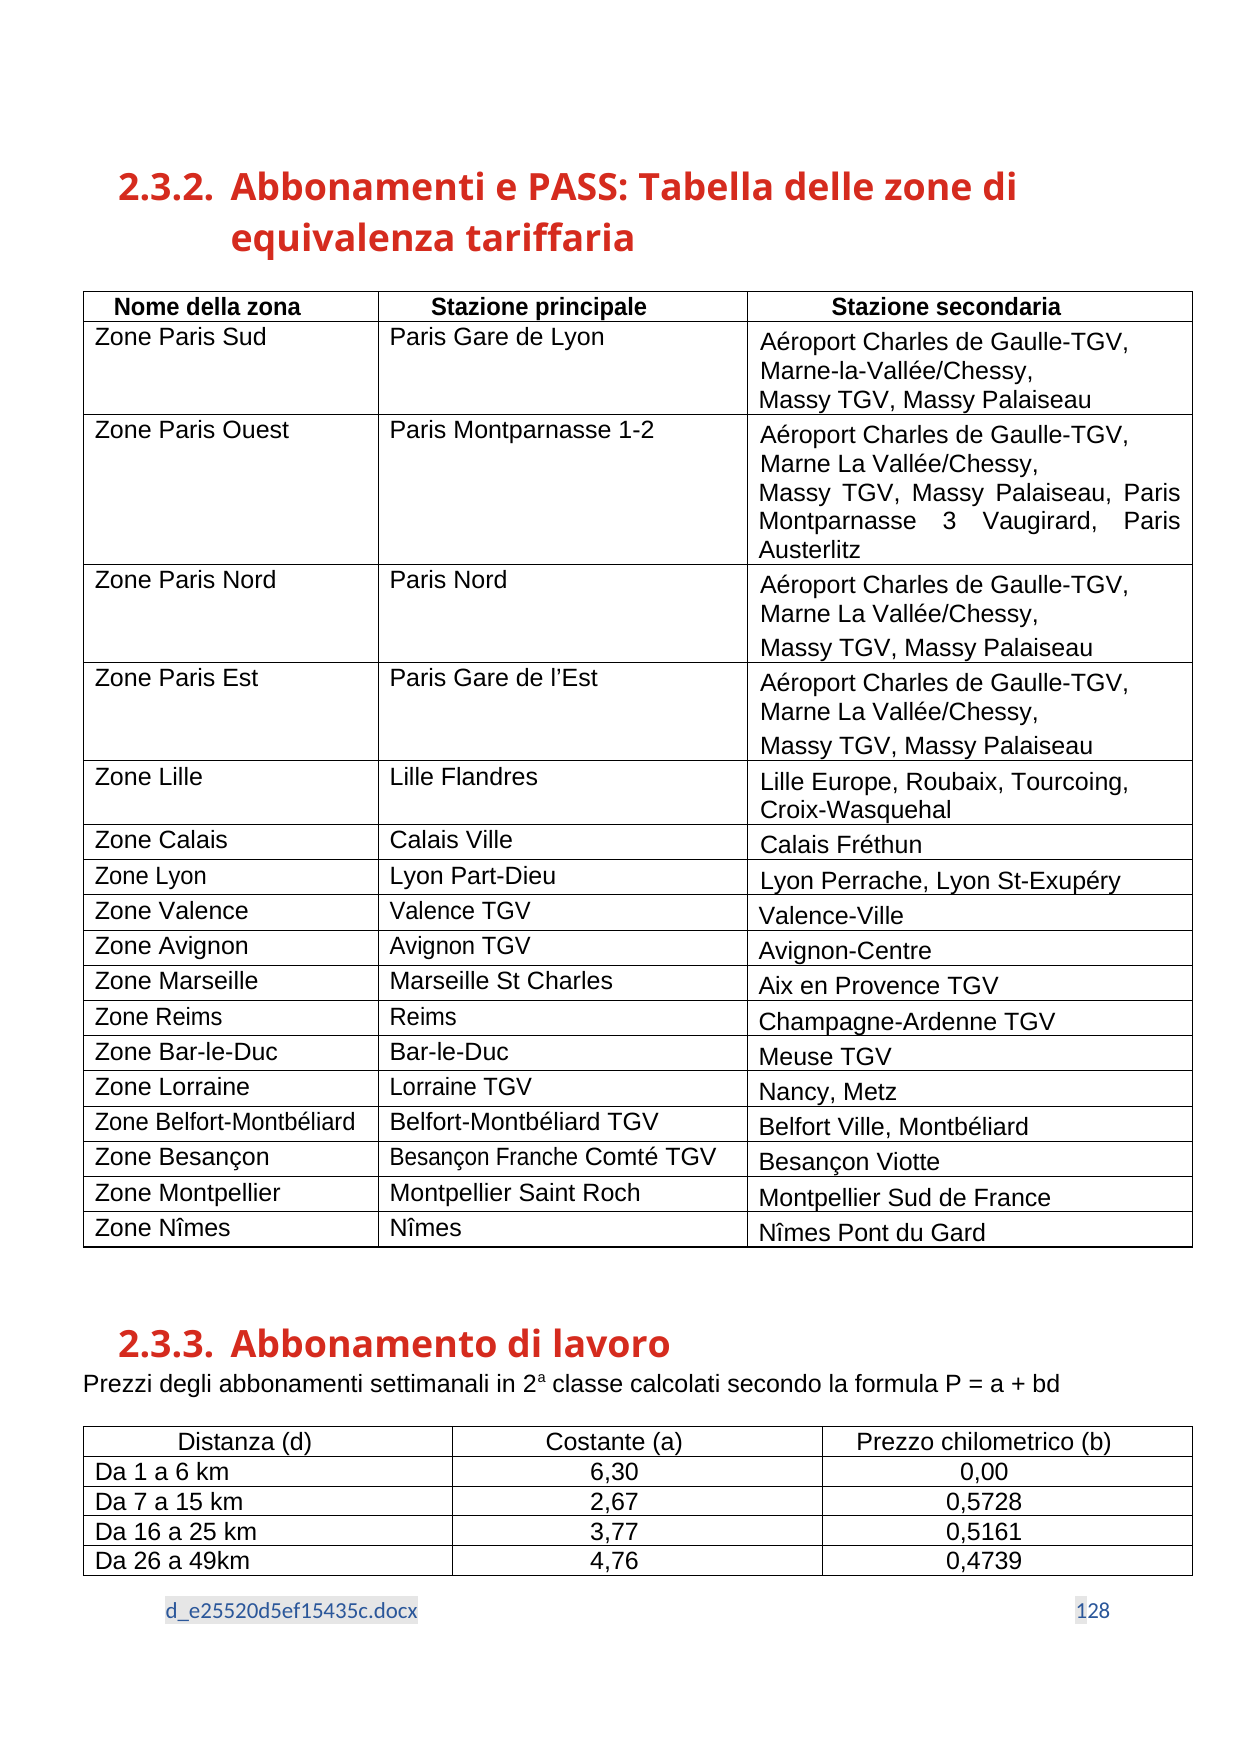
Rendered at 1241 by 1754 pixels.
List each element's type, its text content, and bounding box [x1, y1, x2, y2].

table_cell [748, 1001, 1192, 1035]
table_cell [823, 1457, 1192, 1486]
text Prezzi degli abbonamenti settimanali in 2a classe calcolati secondo la formula P = a + bd [83, 1368, 1146, 1397]
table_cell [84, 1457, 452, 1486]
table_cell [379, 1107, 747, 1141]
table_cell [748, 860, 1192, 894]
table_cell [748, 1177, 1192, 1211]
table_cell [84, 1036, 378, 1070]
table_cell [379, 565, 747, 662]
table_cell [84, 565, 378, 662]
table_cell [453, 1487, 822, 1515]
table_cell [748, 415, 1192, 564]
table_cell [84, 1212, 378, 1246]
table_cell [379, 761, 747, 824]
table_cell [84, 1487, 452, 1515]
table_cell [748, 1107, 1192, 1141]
subtitle Abbonamenti e PASS: Tabella delle zone di equivalenza tariffaria [118, 160, 1146, 262]
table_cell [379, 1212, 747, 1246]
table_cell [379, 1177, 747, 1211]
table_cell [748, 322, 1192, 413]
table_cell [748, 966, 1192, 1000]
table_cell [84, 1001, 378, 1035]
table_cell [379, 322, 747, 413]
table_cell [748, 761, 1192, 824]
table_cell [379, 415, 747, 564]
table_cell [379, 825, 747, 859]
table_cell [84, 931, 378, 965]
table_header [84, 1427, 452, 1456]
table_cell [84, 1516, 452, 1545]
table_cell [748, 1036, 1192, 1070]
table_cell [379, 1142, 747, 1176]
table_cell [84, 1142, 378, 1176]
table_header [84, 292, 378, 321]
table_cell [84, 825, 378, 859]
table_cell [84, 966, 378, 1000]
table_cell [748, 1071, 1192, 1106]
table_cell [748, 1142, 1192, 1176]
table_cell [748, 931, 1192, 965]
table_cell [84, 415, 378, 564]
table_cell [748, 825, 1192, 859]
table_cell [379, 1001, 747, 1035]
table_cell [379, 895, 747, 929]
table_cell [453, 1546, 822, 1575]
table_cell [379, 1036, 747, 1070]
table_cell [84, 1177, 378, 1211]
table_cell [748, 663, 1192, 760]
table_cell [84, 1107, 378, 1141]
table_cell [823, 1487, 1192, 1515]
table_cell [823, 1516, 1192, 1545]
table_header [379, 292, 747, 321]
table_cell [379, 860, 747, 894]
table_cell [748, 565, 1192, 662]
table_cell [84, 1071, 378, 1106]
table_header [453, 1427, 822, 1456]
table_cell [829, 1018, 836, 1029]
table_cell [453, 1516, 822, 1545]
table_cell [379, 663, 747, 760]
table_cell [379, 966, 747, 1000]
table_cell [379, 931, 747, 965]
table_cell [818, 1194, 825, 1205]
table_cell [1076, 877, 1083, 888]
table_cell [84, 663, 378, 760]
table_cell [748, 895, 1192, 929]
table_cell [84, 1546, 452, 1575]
subtitle Abbonamento di lavoro [118, 1317, 1146, 1368]
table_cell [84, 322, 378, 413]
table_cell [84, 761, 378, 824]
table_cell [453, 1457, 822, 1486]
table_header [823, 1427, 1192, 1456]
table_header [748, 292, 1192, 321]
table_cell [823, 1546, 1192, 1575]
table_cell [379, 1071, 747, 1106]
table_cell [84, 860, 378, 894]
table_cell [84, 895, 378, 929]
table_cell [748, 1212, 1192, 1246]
